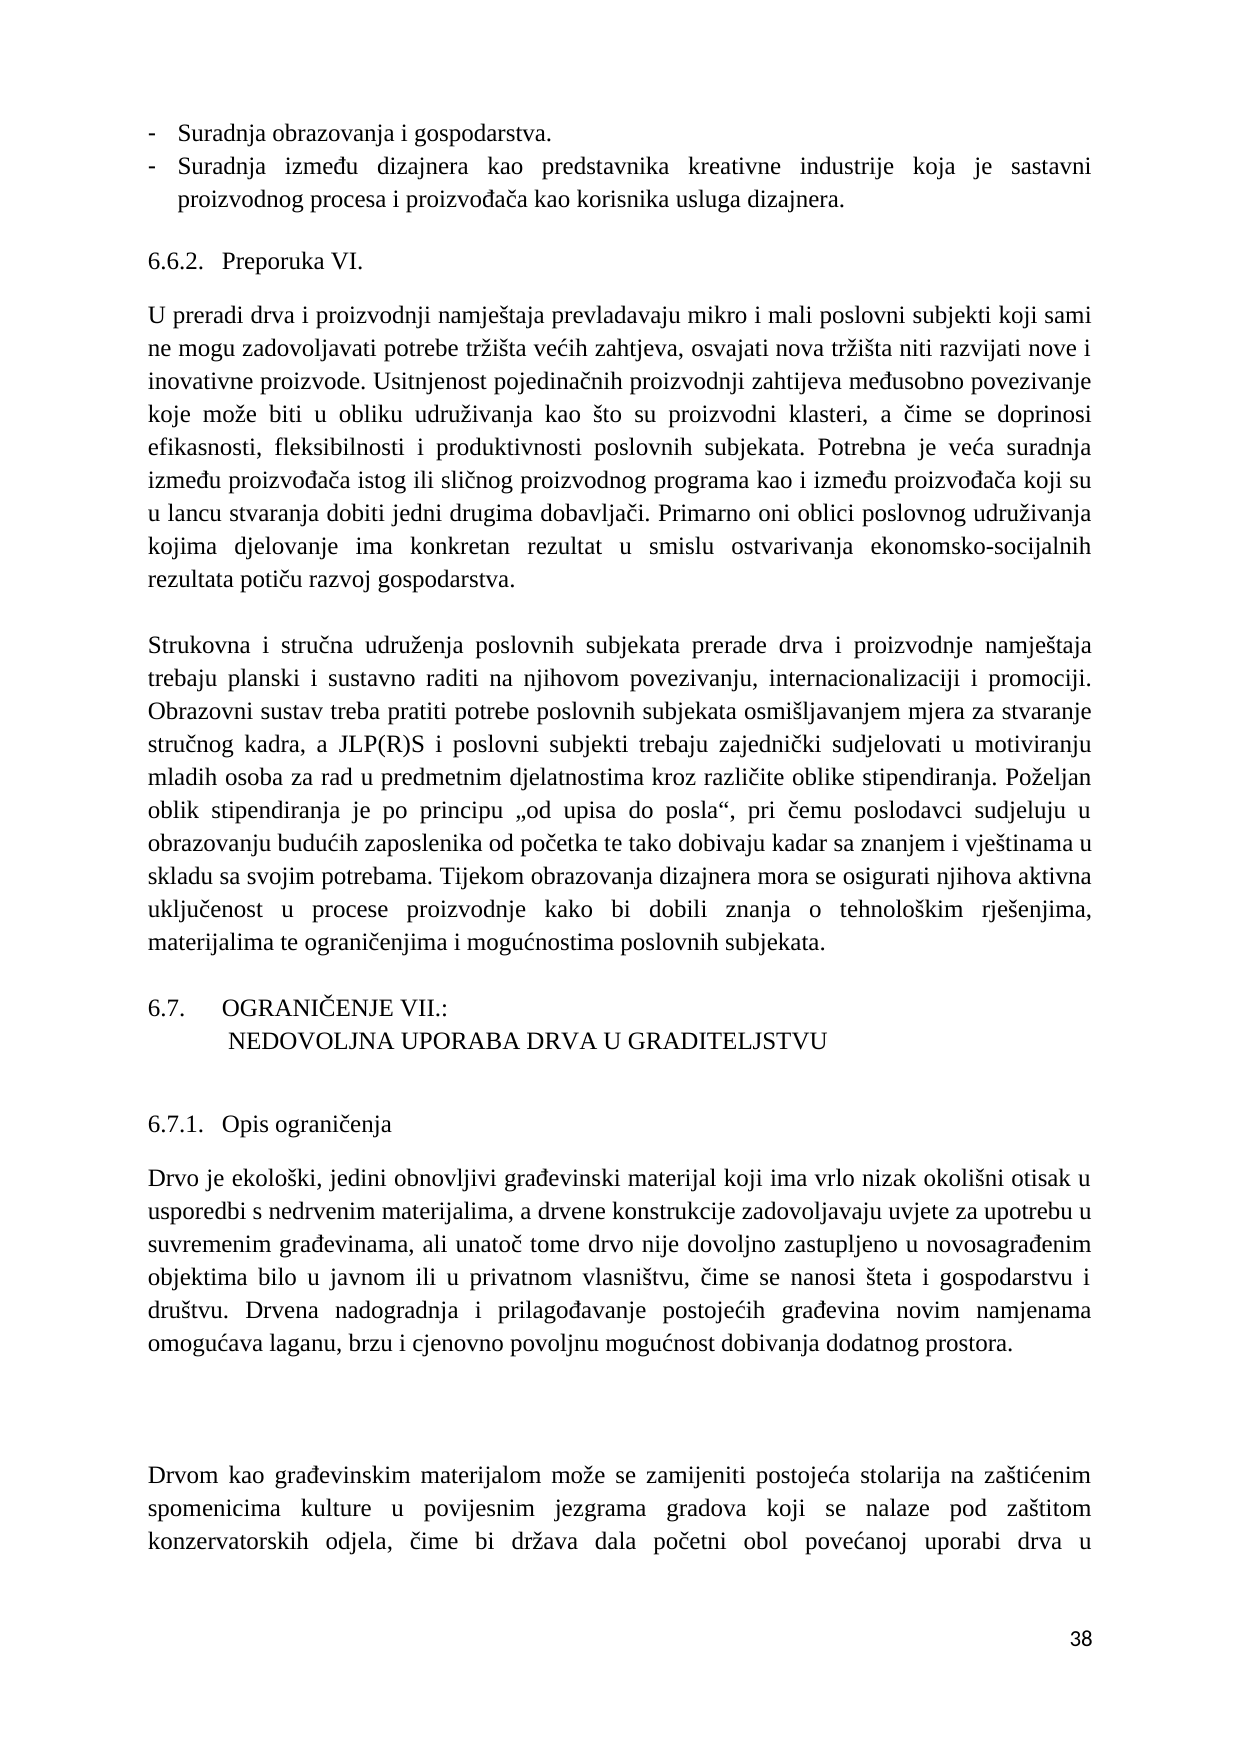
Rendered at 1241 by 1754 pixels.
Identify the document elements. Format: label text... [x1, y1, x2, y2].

text Drvo je ekološki, jedini obnovljivi građevinski materijal koji ima vrlo nizak okolišni otisak u usporedbi s nedrvenim materijalima, a drvene konstrukcije zadovoljavaju uvjete za upotrebu u suvremenim građevinama, ali unatoč tome drvo nije dovoljno zastupljeno u novosagrađenim objektima bilo u javnom ili u privatnom vlasništvu, čime se nanosi šteta i gospodarstvu i društvu. Drvena nadogradnja i prilagođavanje postojećih građevina novim namjenama omogućava laganu, brzu i cjenovno povoljnu mogućnost dobivanja dodatnog prostora. [148, 1163, 1092, 1357]
list Suradnja između dizajnera kao predstavnika kreativne industrije koja je sastavni proizvodnog procesa i proizvođača kao korisnika usluga dizajnera. [148, 151, 1092, 213]
subtitle Opis ograničenja [148, 1109, 1092, 1138]
list Suradnja obrazovanja i gospodarstva. [148, 118, 1092, 147]
subtitle NEDOVOLJNA UPORABA DRVA U GRADITELJSTVU [222, 1026, 1092, 1055]
subtitle OGRANIČENJE VII.: [148, 993, 1092, 1022]
text Strukovna i stručna udruženja poslovnih subjekata prerade drva i proizvodnje namještaja trebaju planski i sustavno raditi na njihovom povezivanju, internacionalizaciji i promociji. Obrazovni sustav treba pratiti potrebe poslovnih subjekata osmišljavanjem mjera za stvaranje stručnog kadra, a JLP(R)S i poslovni subjekti trebaju zajednički sudjelovati u motiviranju mladih osoba za rad u predmetnim djelatnostima kroz različite oblike stipendiranja. Poželjan oblik stipendiranja je po principu „od upisa do posla“, pri čemu poslodavci sudjeluju u obrazovanju budućih zaposlenika od početka te tako dobivaju kadar sa znanjem i vještinama u skladu sa svojim potrebama. Tijekom obrazovanja dizajnera mora se osigurati njihova aktivna uključenost u procese proizvodnje kako bi dobili znanja o tehnološkim rješenjima, materijalima te ograničenjima i mogućnostima poslovnih subjekata. [148, 630, 1092, 956]
text U preradi drva i proizvodnji namještaja prevladavaju mikro i mali poslovni subjekti koji sami ne mogu zadovoljavati potrebe tržišta većih zahtjeva, osvajati nova tržišta niti razvijati nove i inovativne proizvode. Usitnjenost pojedinačnih proizvodnji zahtijeva međusobno povezivanje koje može biti u obliku udruživanja kao što su proizvodni klasteri, a čime se doprinosi efikasnosti, fleksibilnosti i produktivnosti poslovnih subjekata. Potrebna je veća suradnja između proizvođača istog ili sličnog proizvodnog programa kao i između proizvođača koji su u lancu stvaranja dobiti jedni drugima dobavljači. Primarno oni oblici poslovnog udruživanja kojima djelovanje ima konkretan rezultat u smislu ostvarivanja ekonomsko-socijalnih rezultata potiču razvoj gospodarstva. [148, 300, 1092, 593]
subtitle Preporuka VI. [148, 246, 1092, 275]
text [148, 1460, 1092, 1555]
